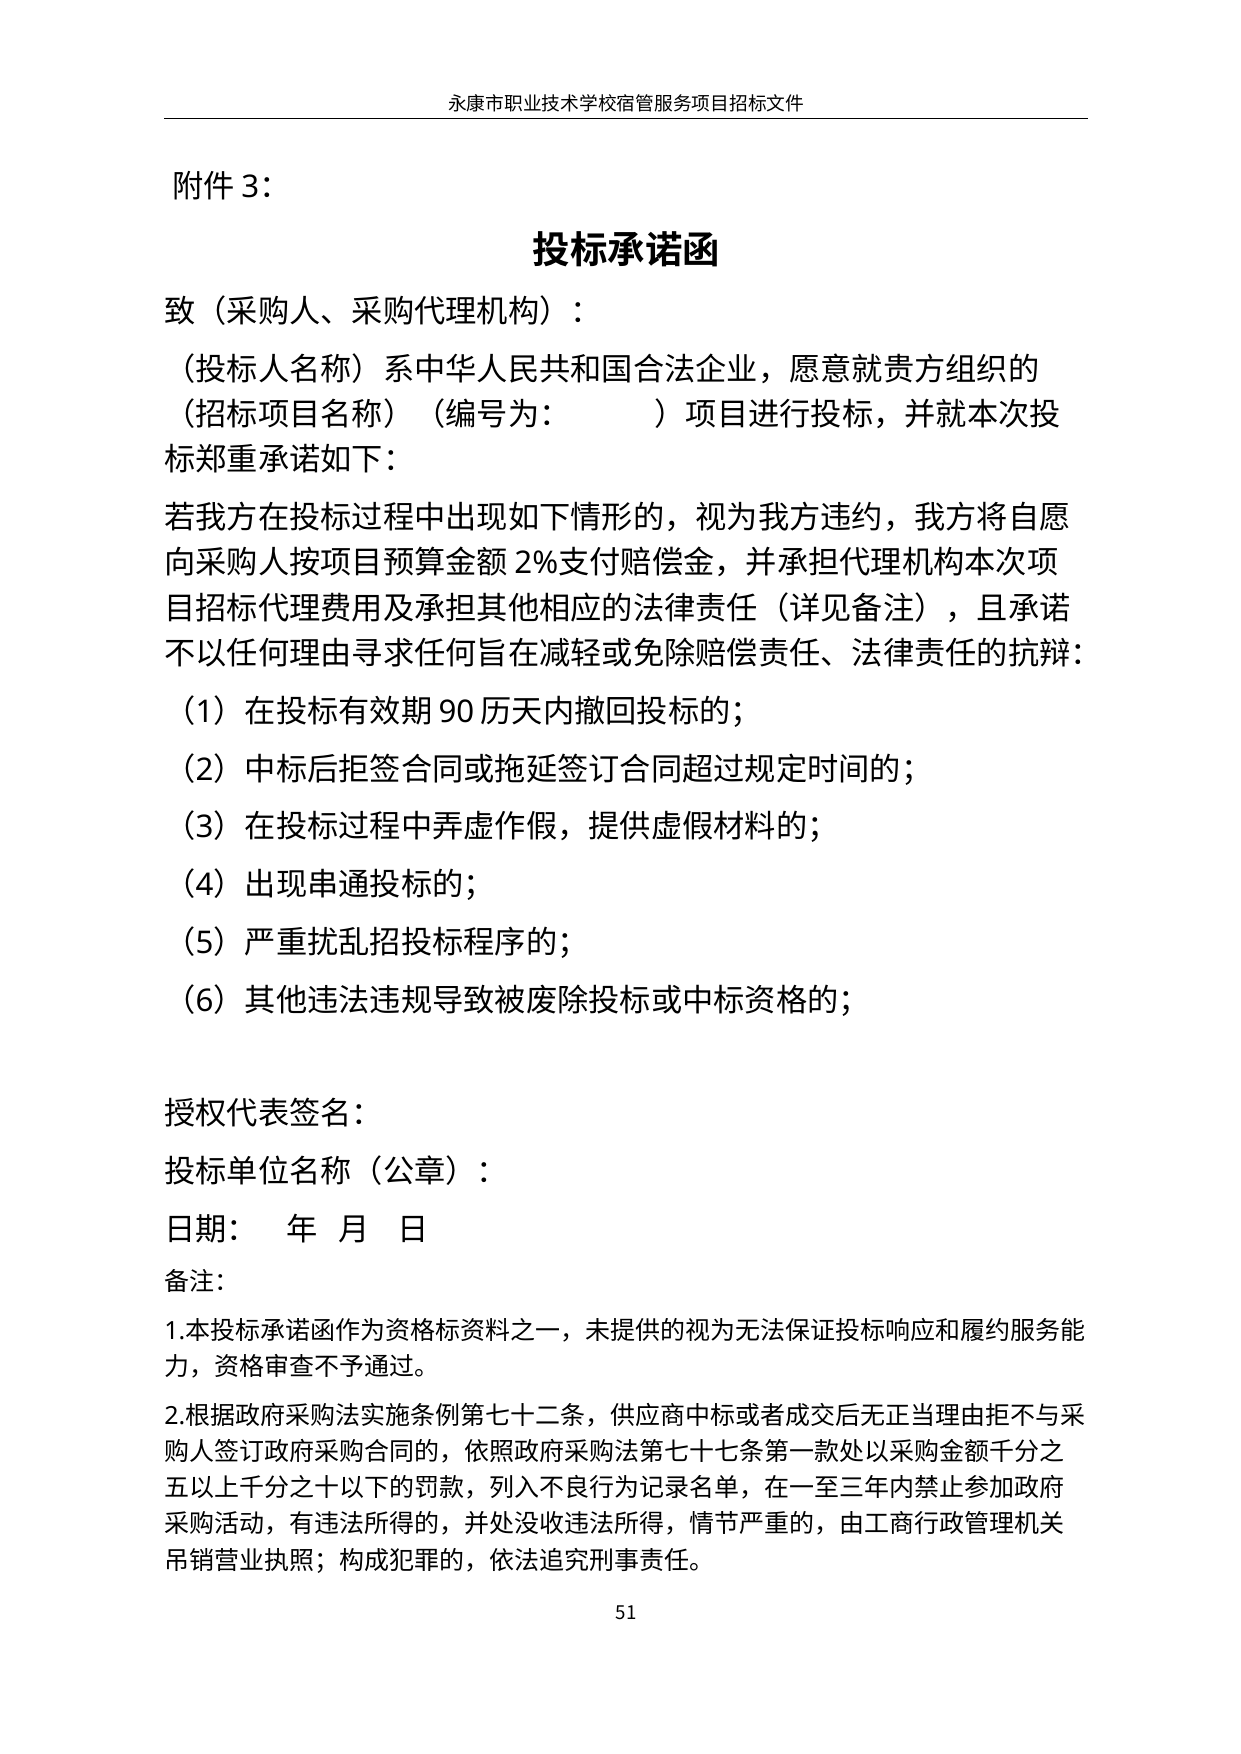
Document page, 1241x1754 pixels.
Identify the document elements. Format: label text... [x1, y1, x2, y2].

text （1）在投标有效期90历天内撤回投标的； [164, 686, 1088, 731]
text （投标人名称）系中华人民共和国合法企业，愿意就贵方组织的（招标项目名称）（编号为： ）项目进行投标，并就本次投标郑重承诺如下： [164, 344, 1088, 480]
text 附件3： [164, 162, 1088, 207]
text 授权代表签名： [164, 1088, 1088, 1133]
text （3）在投标过程中弄虚作假，提供虚假材料的； [164, 802, 1088, 847]
text 1.本投标承诺函作为资格标资料之一，未提供的视为无法保证投标响应和履约服务能力，资格审查不予通过。 [164, 1310, 1088, 1383]
text 若我方在投标过程中出现如下情形的，视为我方违约，我方将自愿向采购人按项目预算金额2%支付赔偿金，并承担代理机构本次项目招标代理费用及承担其他相应的法律责任（详见备注），且承诺不以任何理由寻求任何旨在减轻或免除赔偿责任、法律责任的抗辩： [164, 492, 1088, 673]
text （2）中标后拒签合同或拖延签订合同超过规定时间的； [164, 744, 1088, 789]
text （6）其他违法违规导致被废除投标或中标资格的； [164, 975, 1088, 1021]
text （5）严重扰乱招投标程序的； [164, 917, 1088, 963]
text 2.根据政府采购法实施条例第七十二条，供应商中标或者成交后无正当理由拒不与采购人签订政府采购合同的，依照政府采购法第七十七条第一款处以采购金额千分之五以上千分之十以下的罚款，列入不良行为记录名单，在一至三年内禁止参加政府采购活动，有违法所得的，并处没收违法所得，情节严重的，由工商行政管理机关吊销营业执照；构成犯罪的，依法追究刑事责任。 [164, 1395, 1088, 1576]
text （4）出现串通投标的； [164, 859, 1088, 905]
text 投标单位名称（公章）： [164, 1146, 1088, 1191]
text 日期： 年 月 日 [164, 1204, 1088, 1249]
text 投标承诺函 [164, 219, 1088, 274]
text 备注： [164, 1261, 1088, 1298]
text 致（采购人、采购代理机构）： [164, 286, 1088, 332]
